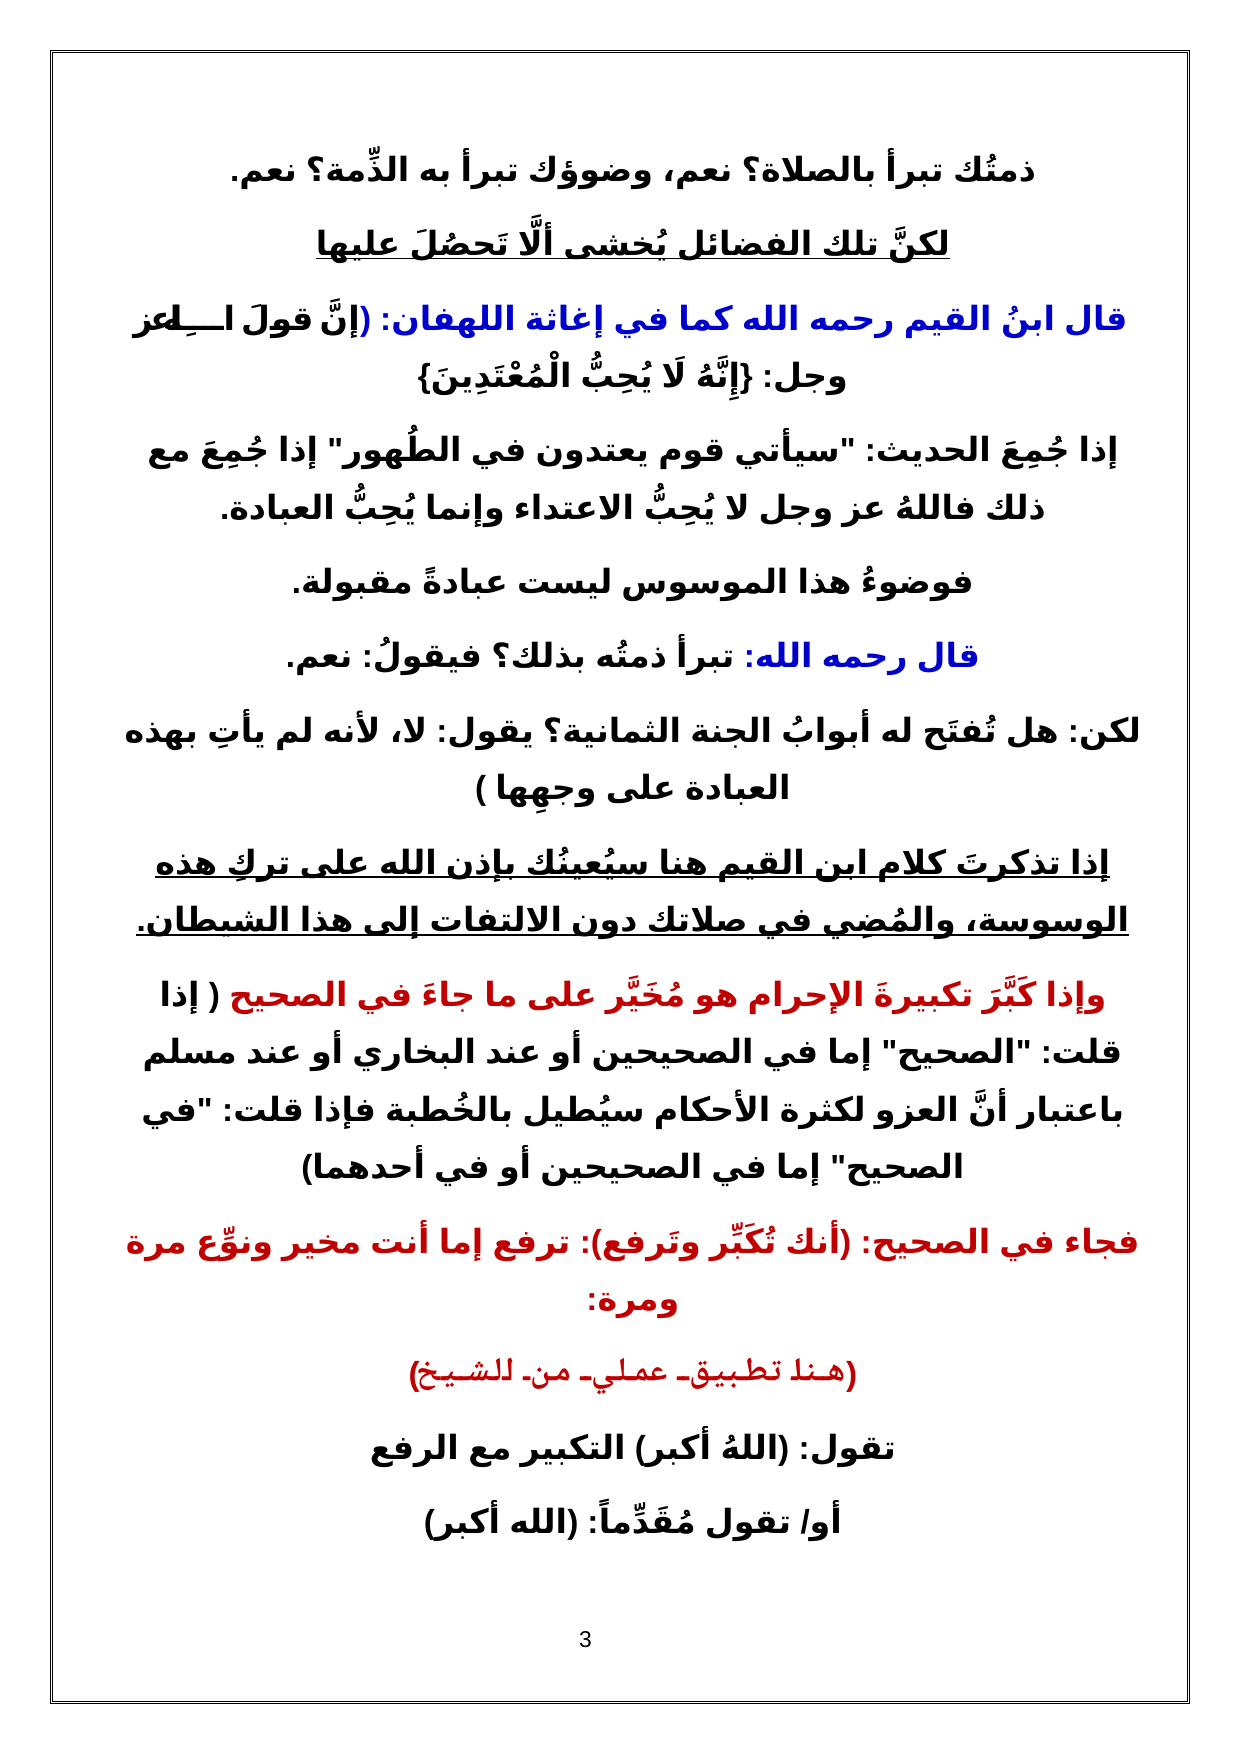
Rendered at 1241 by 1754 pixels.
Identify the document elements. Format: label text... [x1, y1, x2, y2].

text لكنَّ تلك الفضائل يُخشى ألَّا تَحصُلَ عليها [118, 224, 1147, 263]
text فجاء في الصحيح: (أنك تُكَبِّر وتَرفع): ترفع إما أنت مخير ونوِّع مرة ومرة: [118, 1222, 1147, 1318]
text وإذا كَبَّرَ تكبيرةَ الإحرام هو مُخَيَّر على ما جاءَ في الصحيح ( إذا قلت: "الصحيح" إما في الصحيحين أو عند البخاري أو عند مسلم باعتبار أنَّ العزو لكثرة الأحكام سيُطيل بالخُطبة فإذا قلت: "في الصحيح" إما في الصحيحين أو في أحدهما) [118, 974, 1147, 1186]
text إذا جُمِعَ الحديث: "سيأتي قوم يعتدون في الطُهور" إذا جُمِعَ مع ذلك فاللهُ عز وجل لا يُحِبُّ الاعتداء وإنما يُحِبُّ العبادة. [118, 430, 1147, 526]
text إذا تذكرتَ كلام ابن القيم هنا سيُعينُك بإذن الله على تركِ هذه الوسوسة، والمُضِي في صلاتك دون الالتفات إلى هذا الشيطان. [118, 843, 1147, 939]
text فوضوءُ هذا الموسوس ليست عبادةً مقبولة. [118, 562, 1147, 601]
text ذمتُك تبرأ بالصلاة؟ نعم، وضوؤك تبرأ به الذِّمة؟ نعم. [118, 150, 1147, 188]
text قال ابنُ القيم رحمه الله كما في إغاثة اللهفان: (إنَّ قولَ اللهِ عز وجل: {إِنَّهُ لَا يُحِبُّ الْمُعْتَدِينَ} [118, 298, 1147, 394]
text تقول: (اللهُ أكبر) التكبير مع الرفع [118, 1428, 1147, 1466]
text أو/ تقول مُقَدِّماً: (الله أكبر) [118, 1502, 1147, 1541]
text قال رحمه الله: تبرأ ذمتُه بذلك؟ فيقولُ: نعم. [118, 637, 1147, 675]
text لكن: هل تُفتَح له أبوابُ الجنة الثمانية؟ يقول: لا، لأنه لم يأتِ بهذه العبادة على وجهِها ) [118, 711, 1147, 807]
text (هنا تطبيق عملي من الشيخ) [118, 1353, 1147, 1392]
